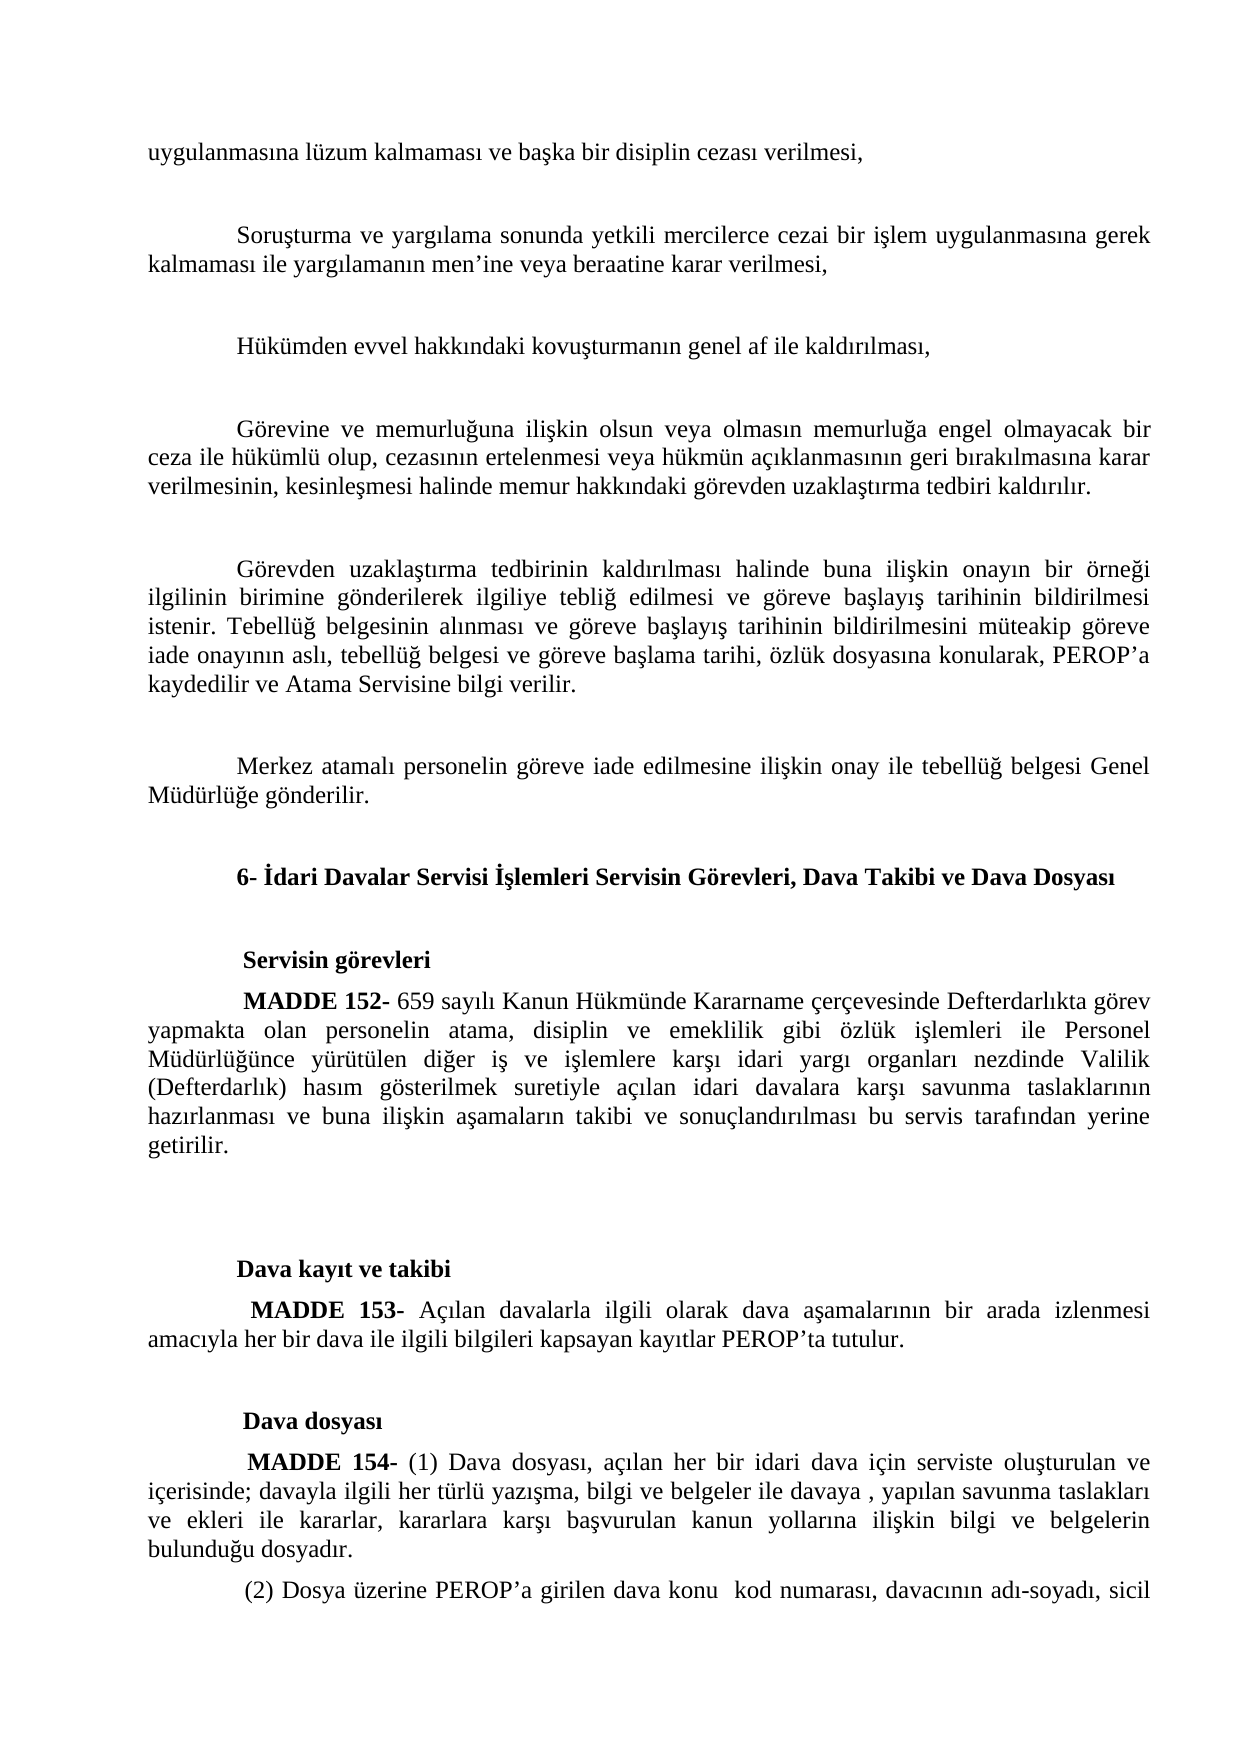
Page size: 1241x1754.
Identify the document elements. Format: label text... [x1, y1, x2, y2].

text Dava dosyası [148, 1406, 1151, 1435]
text MADDE 152- 659 sayılı Kanun Hükmünde Kararname çerçevesinde Defterdarlıkta görev yapmakta olan personelin atama, disiplin ve emeklilik gibi özlük işlemleri ile Personel Müdürlüğünce yürütülen diğer iş ve işlemlere karşı idari yargı organları nezdinde Valilik (Defterdarlık) hasım gösterilmek suretiyle açılan idari davalara karşı savunma taslaklarının hazırlanması ve buna ilişkin aşamaların takibi ve sonuçlandırılması bu servis tarafından yerine getirilir. [148, 986, 1151, 1159]
text Dava kayıt ve takibi [148, 1254, 1151, 1282]
text Soruşturma ve yargılama sonunda yetkili mercilerce cezai bir işlem uygulanmasına gerek kalmaması ile yargılamanın men’ine veya beraatine karar verilmesi, [148, 220, 1151, 277]
text Görevine ve memurluğuna ilişkin olsun veya olmasın memurluğa engel olmayacak bir ceza ile hükümlü olup, cezasının ertelenmesi veya hükmün açıklanmasının geri bırakılmasına karar verilmesinin, kesinleşmesi halinde memur hakkındaki görevden uzaklaştırma tedbiri kaldırılır. [148, 414, 1151, 500]
text Hükümden evvel hakkındaki kovuşturmanın genel af ile kaldırılması, [148, 331, 1151, 360]
text Servisin görevleri [148, 945, 1151, 974]
text Merkez atamalı personelin göreve iade edilmesine ilişkin onay ile tebellüğ belgesi Genel Müdürlüğe gönderilir. [148, 751, 1151, 809]
text 6- İdari Davalar Servisi İşlemleri Servisin Görevleri, Dava Takibi ve Dava Dosyası [148, 862, 1151, 891]
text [148, 137, 1151, 166]
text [148, 1575, 1151, 1604]
text MADDE 153- Açılan davalarla ilgili olarak dava aşamalarının bir arada izlenmesi amacıyla her bir dava ile ilgili bilgileri kapsayan kayıtlar PEROP’ta tutulur. [148, 1295, 1151, 1352]
text Görevden uzaklaştırma tedbirinin kaldırılması halinde buna ilişkin onayın bir örneği ilgilinin birimine gönderilerek ilgiliye tebliğ edilmesi ve göreve başlayış tarihinin bildirilmesi istenir. Tebellüğ belgesinin alınması ve göreve başlayış tarihinin bildirilmesini müteakip göreve iade onayının aslı, tebellüğ belgesi ve göreve başlama tarihi, özlük dosyasına konularak, PEROP’a kaydedilir ve Atama Servisine bilgi verilir. [148, 554, 1151, 697]
text MADDE 154- (1) Dava dosyası, açılan her bir idari dava için serviste oluşturulan ve içerisinde; davayla ilgili her türlü yazışma, bilgi ve belgeler ile davaya , yapılan savunma taslakları ve ekleri ile kararlar, kararlara karşı başvurulan kanun yollarına ilişkin bilgi ve belgelerin bulunduğu dosyadır. [148, 1447, 1151, 1562]
